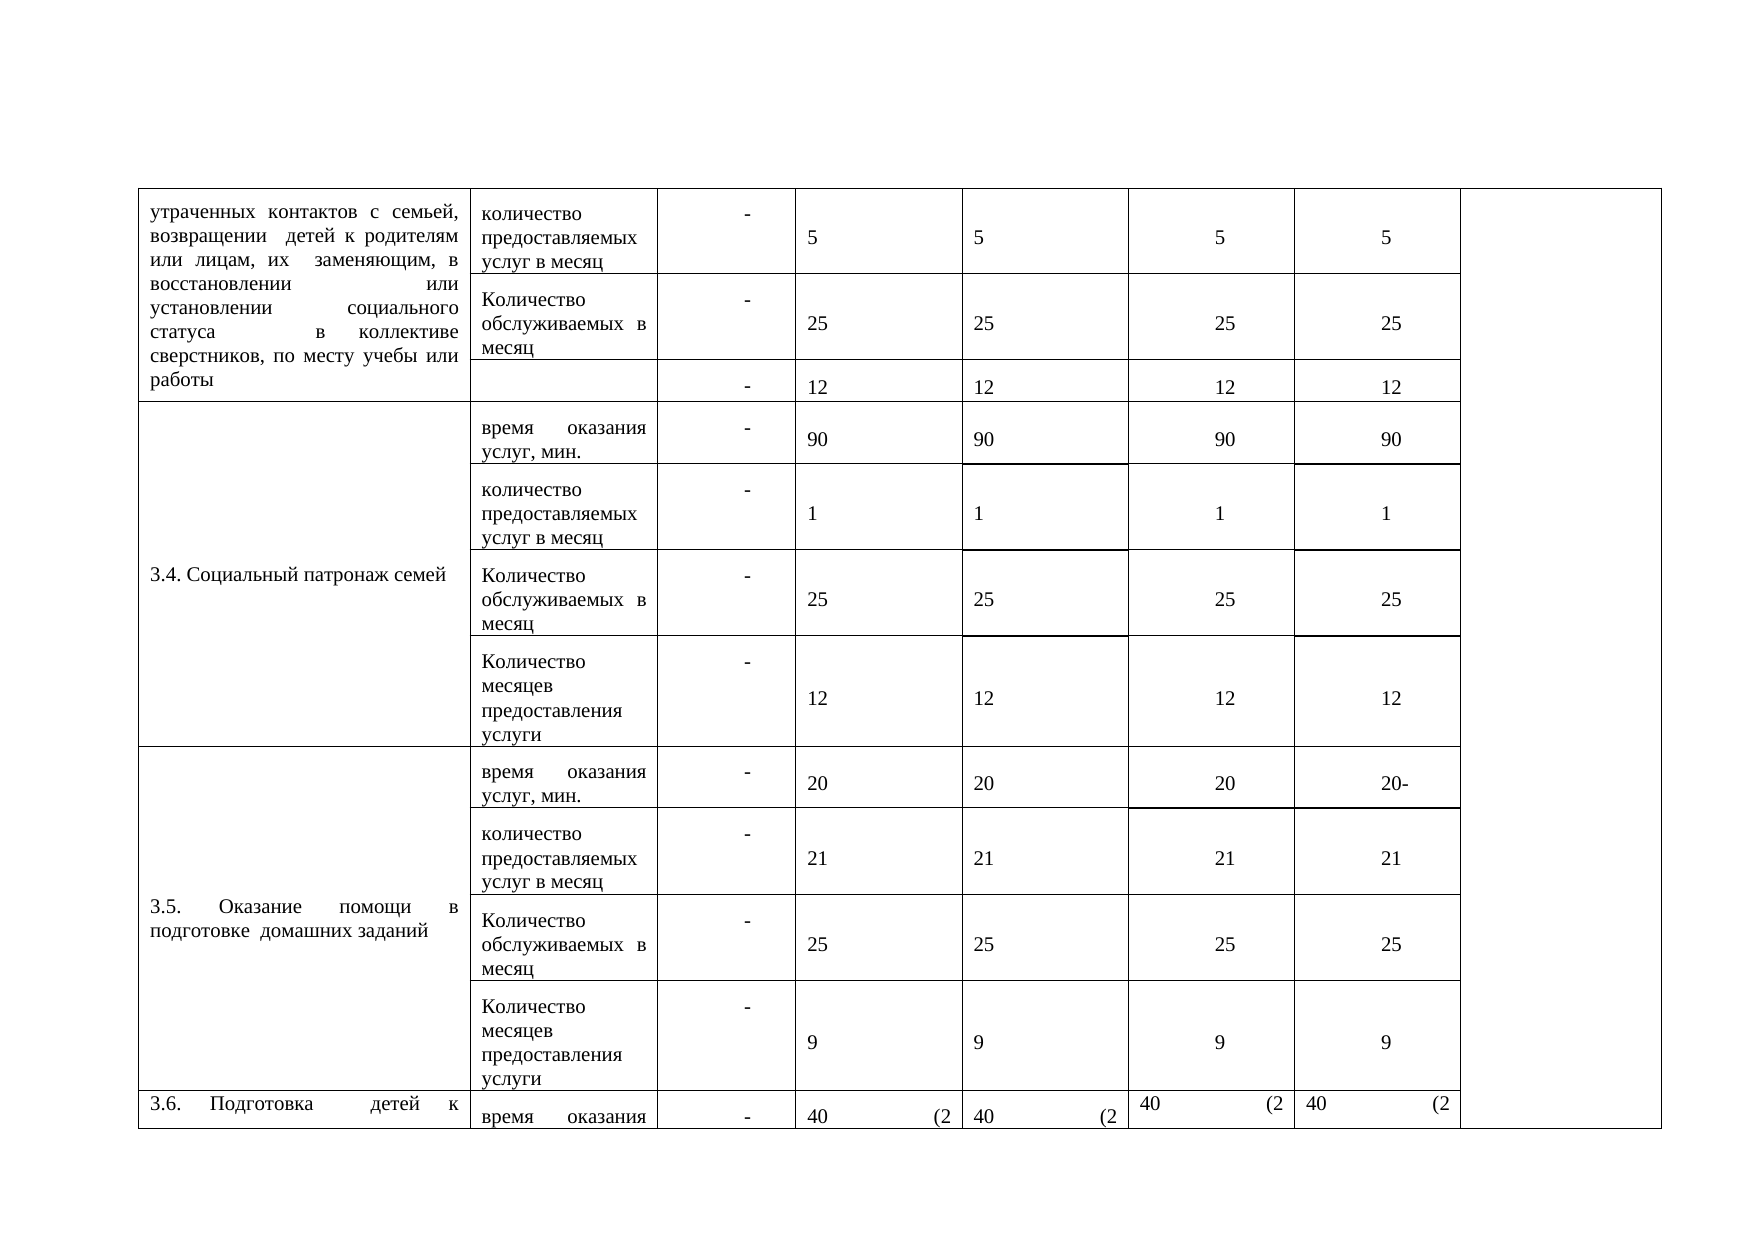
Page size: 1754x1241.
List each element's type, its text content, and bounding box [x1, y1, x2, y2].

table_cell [1295, 1091, 1460, 1128]
table_cell 20 [796, 747, 962, 807]
table_cell 12 [796, 360, 962, 401]
table_cell 5 [1129, 189, 1294, 273]
table_cell 12 [796, 636, 962, 746]
table_cell 9 [1129, 981, 1294, 1090]
table_cell 3.5. Оказание помощи в подготовке домашних заданий [139, 747, 470, 1090]
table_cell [796, 1091, 962, 1128]
table_cell 90 [963, 402, 1128, 463]
table_cell - [658, 464, 795, 549]
table_cell 25 [1129, 274, 1294, 359]
table_cell 25 [1295, 551, 1460, 635]
table_cell 12 [1295, 360, 1460, 401]
table_cell 1 [1129, 464, 1294, 549]
table_cell время оказания услуг, мин. [471, 402, 657, 463]
table_cell 25 [1129, 550, 1294, 635]
table_cell 12 [1295, 637, 1460, 746]
table_cell время оказания услуг, мин. [471, 747, 657, 807]
table_cell 25 [1129, 895, 1294, 980]
table_cell Количество обслуживаемых в месяц [471, 274, 657, 359]
table_cell 5 [796, 189, 962, 273]
table_cell 9 [796, 981, 962, 1090]
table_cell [139, 1091, 470, 1128]
table_cell 21 [963, 808, 1128, 893]
table_cell 1 [963, 465, 1128, 549]
table_cell количество предоставляемых услуг в месяц [471, 189, 657, 273]
table_cell - [658, 808, 795, 893]
table_cell - [658, 636, 795, 746]
table_cell 25 [796, 895, 962, 980]
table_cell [139, 189, 470, 401]
table_cell - [658, 360, 795, 401]
table_cell Количество обслуживаемых в месяц [471, 895, 657, 980]
table_cell 20 [963, 747, 1128, 807]
table_cell 90 [1295, 402, 1460, 463]
table_cell 12 [1129, 636, 1294, 746]
table_cell 20 [1129, 747, 1294, 807]
table_cell - [658, 747, 795, 807]
table_cell Количество обслуживаемых в месяц [471, 550, 657, 635]
table_cell 12 [963, 360, 1128, 401]
table_cell 25 [963, 551, 1128, 635]
table_cell количество предоставляемых услуг в месяц [471, 464, 657, 549]
table_cell 25 [1295, 274, 1460, 359]
table_cell 21 [796, 808, 962, 893]
table_cell - [658, 550, 795, 635]
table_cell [1129, 1091, 1294, 1128]
table_cell 21 [1295, 809, 1460, 893]
table_cell - [658, 274, 795, 359]
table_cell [471, 1091, 657, 1128]
table_cell 25 [963, 274, 1128, 359]
table_cell 90 [1129, 402, 1294, 463]
table_cell 90 [796, 402, 962, 463]
table_cell 12 [1129, 360, 1294, 401]
table_cell 25 [796, 274, 962, 359]
table_cell 1 [796, 464, 962, 549]
table_cell - [658, 1091, 795, 1128]
table_cell - [658, 981, 795, 1090]
table_cell 1 [1295, 465, 1460, 549]
table_cell количество предоставляемых услуг в месяц [471, 808, 657, 893]
table_cell - [658, 402, 795, 463]
table_cell - [658, 895, 795, 980]
table_cell 20- [1295, 747, 1460, 807]
table_cell [471, 360, 657, 401]
table_cell 12 [963, 637, 1128, 746]
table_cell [963, 1091, 1128, 1128]
table_cell 25 [1295, 895, 1460, 980]
table_cell 3.4. Социальный патронаж семей [139, 402, 470, 746]
table_cell Количество месяцев предоставления услуги [471, 981, 657, 1090]
table_cell 5 [963, 189, 1128, 273]
table_cell - [658, 189, 795, 273]
table_cell Количество месяцев предоставления услуги [471, 636, 657, 746]
table_cell 5 [1295, 189, 1460, 273]
table_cell 9 [963, 981, 1128, 1090]
table_cell 25 [963, 895, 1128, 980]
table_cell 9 [1295, 981, 1460, 1090]
table_cell 21 [1129, 809, 1294, 893]
table_cell 25 [796, 550, 962, 635]
